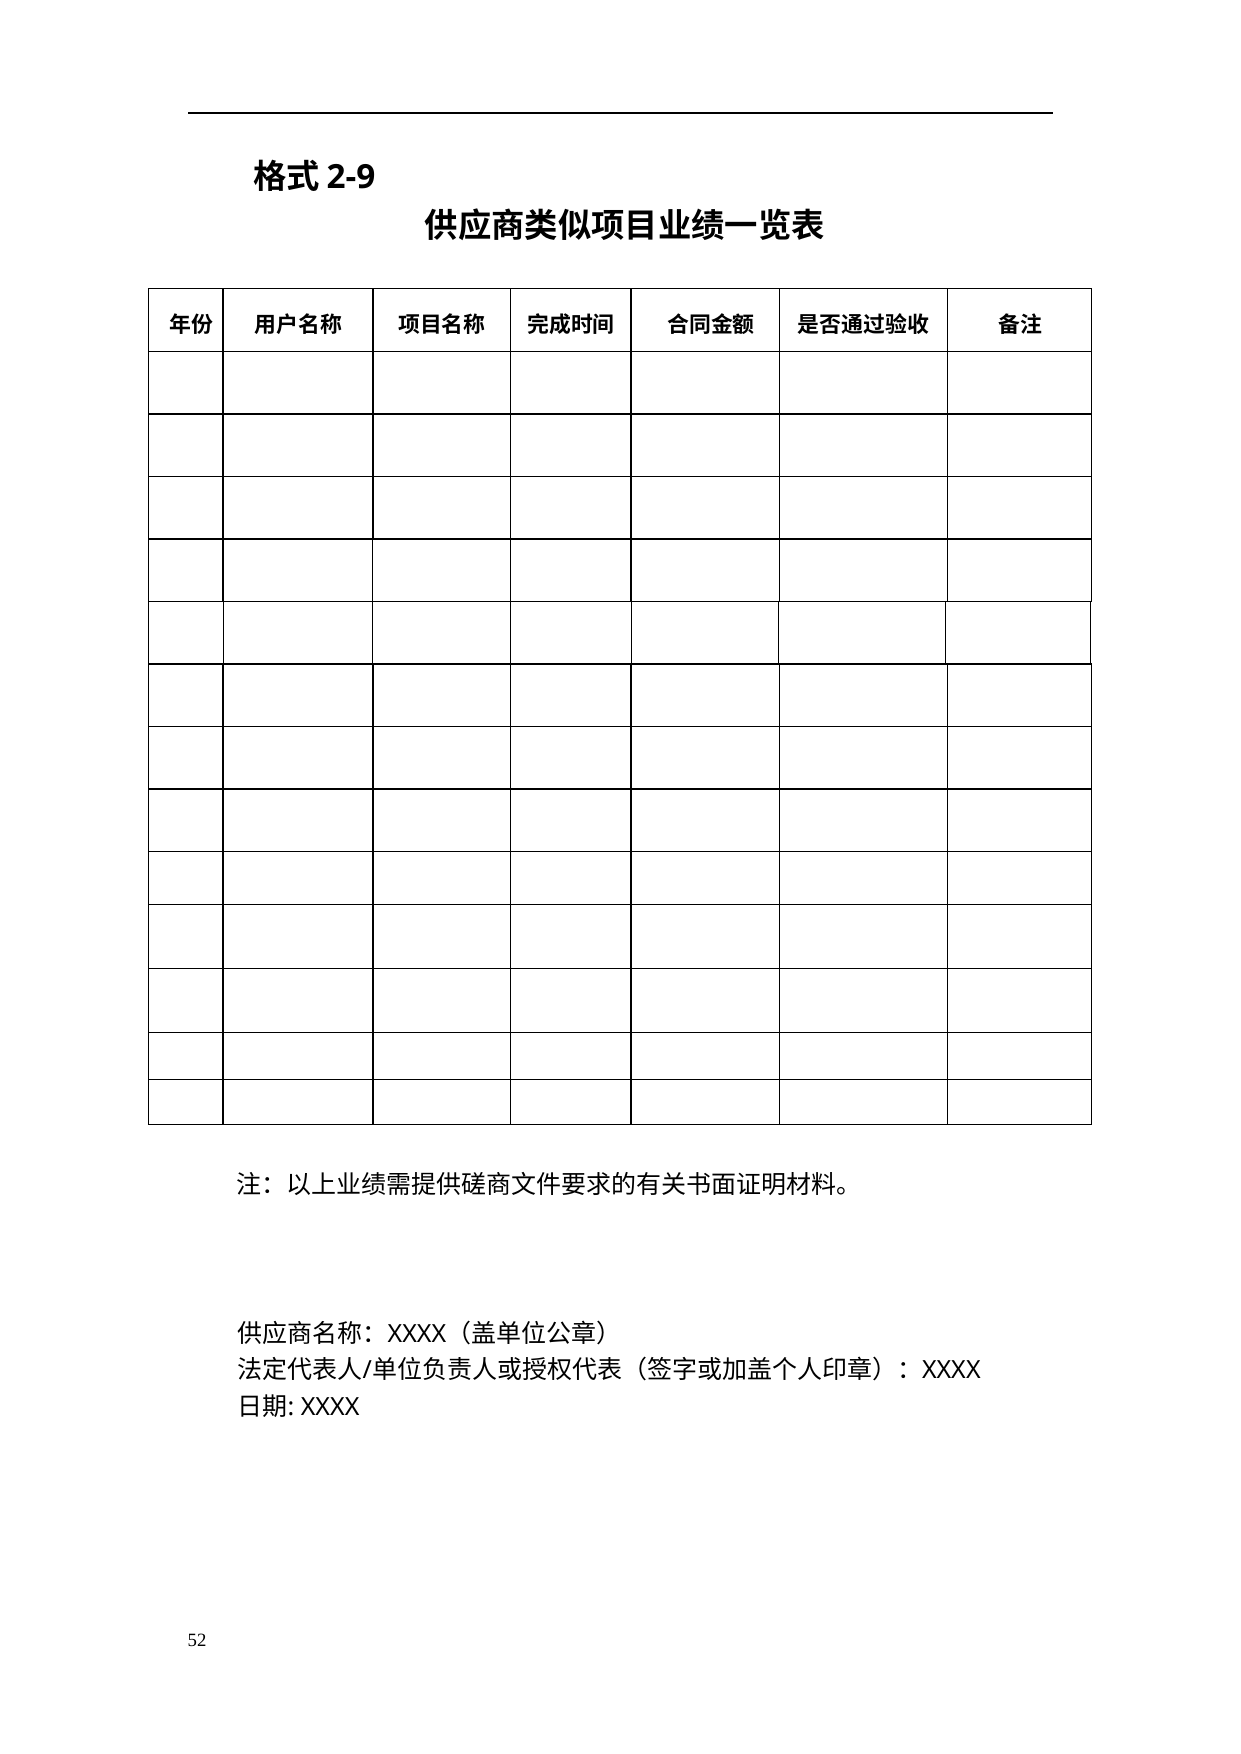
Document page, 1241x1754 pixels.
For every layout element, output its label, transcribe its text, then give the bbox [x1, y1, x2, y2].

text 供应商类似项目业绩一览表 [187, 198, 1053, 247]
table_cell [632, 540, 779, 601]
table_cell [632, 602, 778, 663]
table_cell [948, 352, 1091, 413]
table_cell [948, 540, 1091, 601]
table_cell [224, 790, 372, 851]
table_cell [224, 540, 372, 601]
table_cell [374, 1080, 510, 1124]
table_cell [374, 1033, 510, 1079]
table_cell [632, 790, 779, 851]
table_cell [946, 602, 1090, 663]
table_cell [780, 352, 947, 413]
table_cell [511, 665, 630, 726]
table_cell [149, 1033, 222, 1079]
text 供应商名称：XXXX（盖单位公章） [187, 1313, 1053, 1350]
table_cell [224, 415, 372, 476]
table_cell [224, 602, 372, 663]
table_header 年份 [149, 289, 222, 351]
table_cell [224, 905, 372, 968]
table_cell [511, 352, 630, 413]
table_cell [780, 1080, 947, 1124]
table_cell [511, 415, 630, 476]
table_cell [632, 1033, 779, 1079]
table_cell [149, 665, 222, 726]
table_cell [149, 905, 222, 968]
table_cell [632, 905, 779, 968]
table_cell [511, 852, 630, 904]
table_cell [149, 352, 222, 413]
table_cell [149, 477, 222, 538]
table_cell [511, 727, 630, 788]
text 注：以上业绩需提供磋商文件要求的有关书面证明材料。 [187, 1163, 1053, 1200]
table_header 项目名称 [374, 289, 510, 351]
table_cell [224, 727, 372, 788]
table_cell [224, 852, 372, 904]
table_cell [780, 852, 947, 904]
table_cell [149, 1080, 222, 1124]
table_cell [780, 727, 947, 788]
table_cell [149, 415, 222, 476]
table_cell [374, 905, 510, 968]
table_cell [632, 852, 779, 904]
table_cell [224, 352, 372, 413]
table_cell [948, 1080, 1091, 1124]
table_cell [149, 790, 222, 851]
table_cell [948, 969, 1091, 1032]
table_header 合同金额 [632, 289, 779, 351]
table_cell [780, 969, 947, 1032]
table_cell [224, 1033, 372, 1079]
table_cell [149, 602, 223, 663]
table_cell [780, 415, 947, 476]
table_cell [780, 540, 947, 601]
table_cell [780, 665, 947, 726]
table_cell [374, 352, 510, 413]
table_cell [948, 1033, 1091, 1079]
table_cell [511, 540, 630, 601]
table_cell [224, 477, 372, 538]
table_cell [948, 665, 1091, 726]
text 法定代表人/单位负责人或授权代表（签字或加盖个人印章）：XXXX [187, 1350, 1053, 1386]
table_cell [780, 1033, 947, 1079]
text 日期: XXXX [187, 1386, 1053, 1422]
table_cell [632, 727, 779, 788]
text 格式2-9 [187, 150, 1053, 198]
table_cell [632, 352, 779, 413]
table_cell [780, 790, 947, 851]
table_cell [632, 665, 779, 726]
table_cell [374, 790, 510, 851]
table_cell [948, 415, 1091, 476]
table_cell [948, 790, 1091, 851]
table_cell [374, 852, 510, 904]
table_cell [779, 602, 945, 663]
table_cell [511, 477, 630, 538]
table_cell [632, 415, 779, 476]
table_cell [149, 852, 222, 904]
table_cell [511, 905, 630, 968]
table_cell [374, 477, 510, 538]
table_cell [511, 1080, 630, 1124]
table_header 用户名称 [224, 289, 372, 351]
table_cell [224, 1080, 372, 1124]
table_cell [632, 1080, 779, 1124]
table_cell [373, 540, 510, 601]
table_cell [948, 727, 1091, 788]
table_cell [632, 969, 779, 1032]
table_header 是否通过验收 [780, 289, 947, 351]
table_cell [374, 415, 510, 476]
table_cell [224, 665, 372, 726]
table_cell [632, 477, 779, 538]
table_cell [511, 790, 630, 851]
table_cell [948, 905, 1091, 968]
table_cell [511, 1033, 630, 1079]
table_cell [224, 969, 372, 1032]
table_cell [374, 665, 510, 726]
table_cell [511, 602, 631, 663]
table_cell [948, 477, 1091, 538]
table_header 完成时间 [511, 289, 630, 351]
table_cell [780, 477, 947, 538]
table_cell [374, 969, 510, 1032]
table_cell [948, 852, 1091, 904]
table_cell [780, 905, 947, 968]
table_cell [373, 602, 510, 663]
table_cell [374, 727, 510, 788]
table_cell [149, 727, 222, 788]
table_header 备注 [948, 289, 1091, 351]
table_cell [149, 540, 222, 601]
table_cell [511, 969, 630, 1032]
table_cell [149, 969, 222, 1032]
